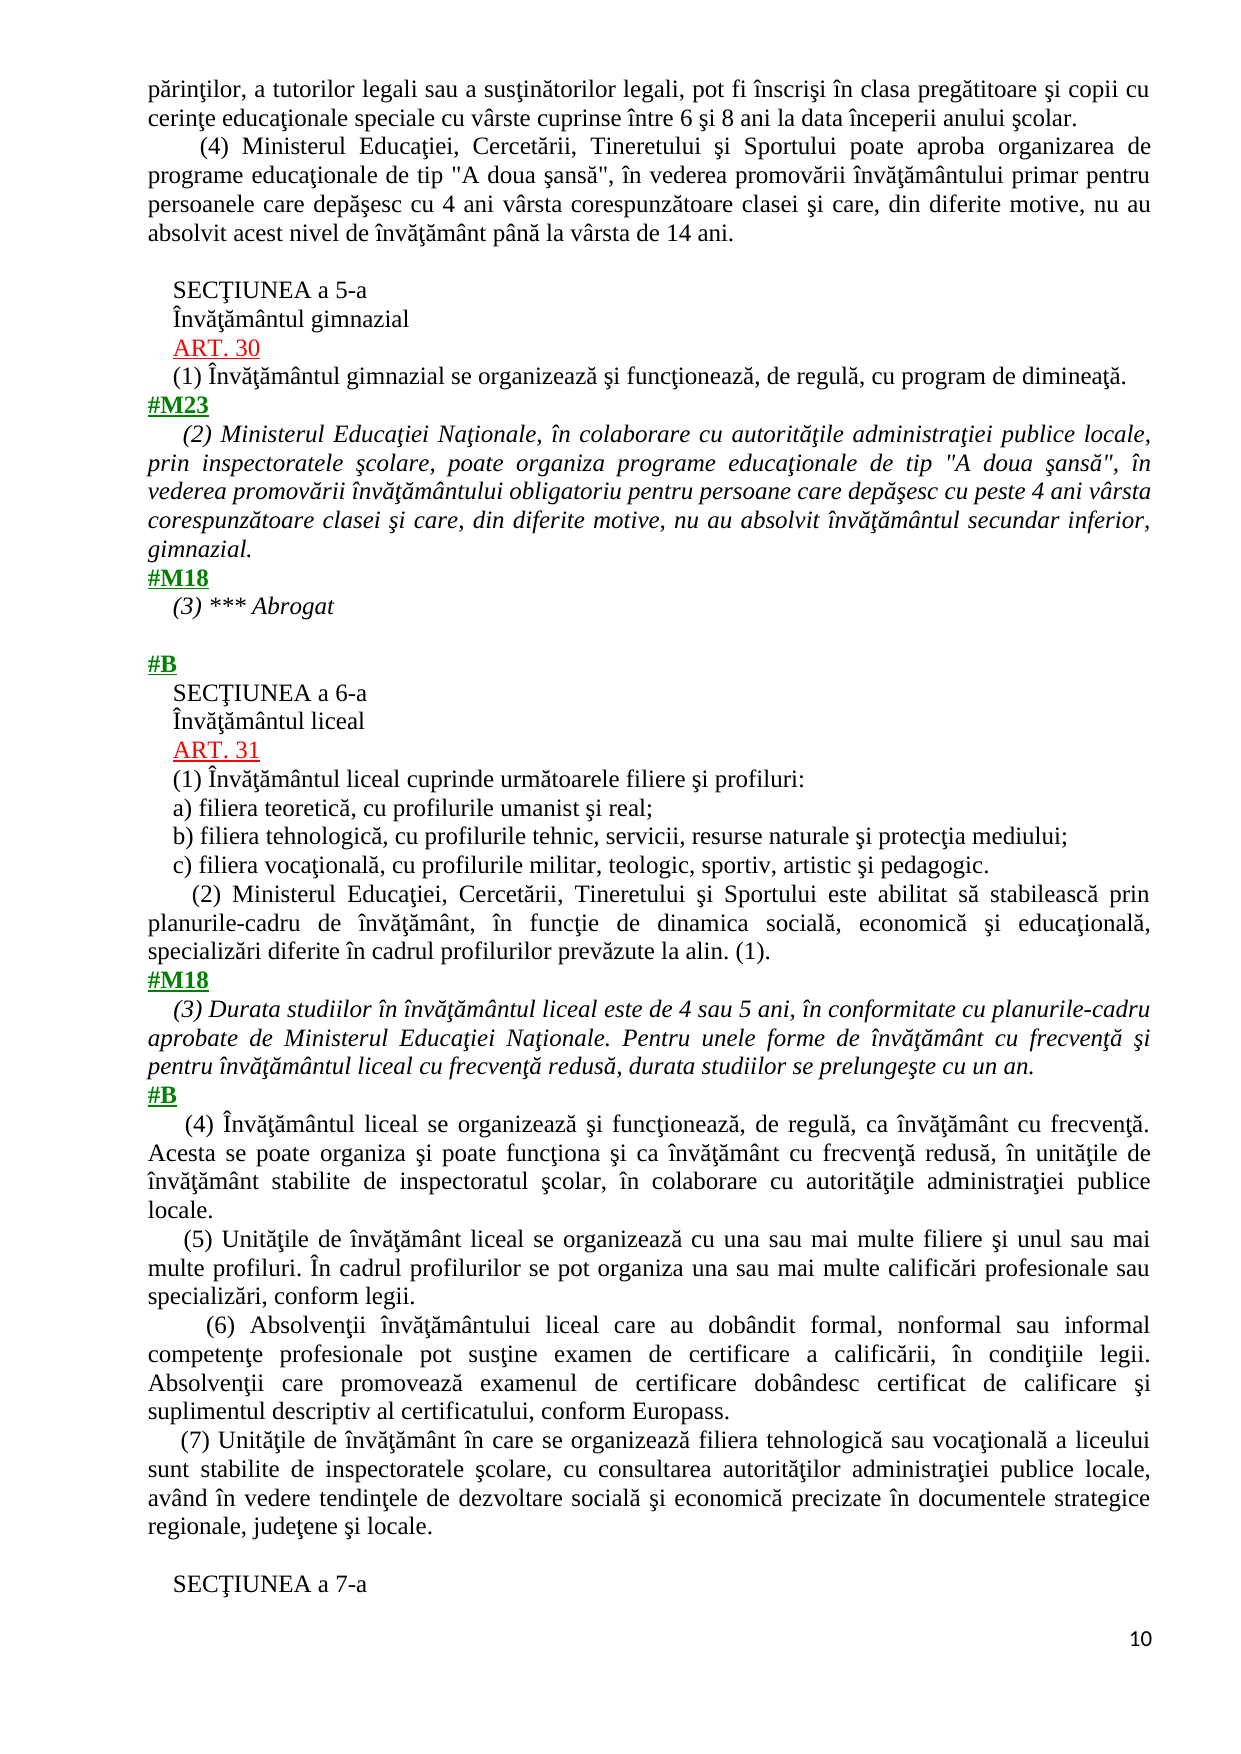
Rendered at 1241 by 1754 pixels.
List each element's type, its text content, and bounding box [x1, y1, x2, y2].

text SECŢIUNEA a 5-a [148, 275, 1152, 304]
text (1) Învăţământul liceal cuprinde următoarele filiere şi profiluri: [148, 764, 1152, 793]
text ART. 31 [148, 735, 1152, 764]
text #B [148, 1080, 1152, 1109]
text (2) Ministerul Educaţiei Naţionale, în colaborare cu autorităţile administraţiei publice locale, prin inspectoratele şcolare, poate organiza programe educaţionale de tip "A doua şansă", în vederea promovării învăţământului obligatoriu pentru persoane care depăşesc cu peste 4 ani vârsta corespunzătoare clasei şi care, din diferite motive, nu au absolvit învăţământul secundar inferior, gimnazial. [148, 419, 1152, 563]
text (7) Unităţile de învăţământ în care se organizează filiera tehnologică sau vocaţională a liceului sunt stabilite de inspectoratele şcolare, cu consultarea autorităţilor administraţiei publice locale, având în vedere tendinţele de dezvoltare socială şi economică precizate în documentele strategice regionale, judeţene şi locale. [148, 1425, 1152, 1540]
text (3) *** Abrogat [148, 591, 1152, 620]
text c) filiera vocaţională, cu profilurile militar, teologic, sportiv, artistic şi pedagogic. [148, 850, 1152, 879]
text a) filiera teoretică, cu profilurile umanist şi real; [148, 793, 1152, 821]
text (4) Învăţământul liceal se organizează şi funcţionează, de regulă, ca învăţământ cu frecvenţă. Acesta se poate organiza şi poate funcţiona şi ca învăţământ cu frecvenţă redusă, în unităţile de învăţământ stabilite de inspectoratul şcolar, în colaborare cu autorităţile administraţiei publice locale. [148, 1109, 1152, 1224]
text #M18 [148, 563, 1152, 591]
text (3) Durata studiilor în învăţământul liceal este de 4 sau 5 ani, în conformitate cu planurile-cadru aprobate de Ministerul Educaţiei Naţionale. Pentru unele forme de învăţământ cu frecvenţă şi pentru învăţământul liceal cu frecvenţă redusă, durata studiilor se prelungeşte cu un an. [148, 994, 1152, 1080]
text #B [148, 649, 1152, 678]
text Învăţământul gimnazial [148, 304, 1152, 333]
text (6) Absolvenţii învăţământului liceal care au dobândit formal, nonformal sau informal competenţe profesionale pot susţine examen de certificare a calificării, în condiţiile legii. Absolvenţii care promovează examenul de certificare dobândesc certificat de calificare şi suplimentul descriptiv al certificatului, conform Europass. [148, 1310, 1152, 1425]
text b) filiera tehnologică, cu profilurile tehnic, servicii, resurse naturale şi protecţia mediului; [148, 821, 1152, 850]
text (2) Ministerul Educaţiei, Cercetării, Tineretului şi Sportului este abilitat să stabilească prin planurile-cadru de învăţământ, în funcţie de dinamica socială, economică şi educaţională, specializări diferite în cadrul profilurilor prevăzute la alin. (1). [148, 879, 1152, 965]
text ART. 30 [148, 333, 1152, 361]
text SECŢIUNEA a 7-a [148, 1569, 1152, 1598]
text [148, 74, 1152, 131]
text #M23 [148, 390, 1152, 419]
text Învăţământul liceal [148, 706, 1152, 735]
text SECŢIUNEA a 6-a [148, 678, 1152, 706]
text (5) Unităţile de învăţământ liceal se organizează cu una sau mai multe filiere şi unul sau mai multe profiluri. În cadrul profilurilor se pot organiza una sau mai multe calificări profesionale sau specializări, conform legii. [148, 1224, 1152, 1310]
text (4) Ministerul Educaţiei, Cercetării, Tineretului şi Sportului poate aproba organizarea de programe educaţionale de tip "A doua şansă", în vederea promovării învăţământului primar pentru persoanele care depăşesc cu 4 ani vârsta corespunzătoare clasei şi care, din diferite motive, nu au absolvit acest nivel de învăţământ până la vârsta de 14 ani. [148, 131, 1152, 246]
text (1) Învăţământul gimnazial se organizează şi funcţionează, de regulă, cu program de dimineaţă. [148, 361, 1152, 390]
text #M18 [148, 965, 1152, 994]
